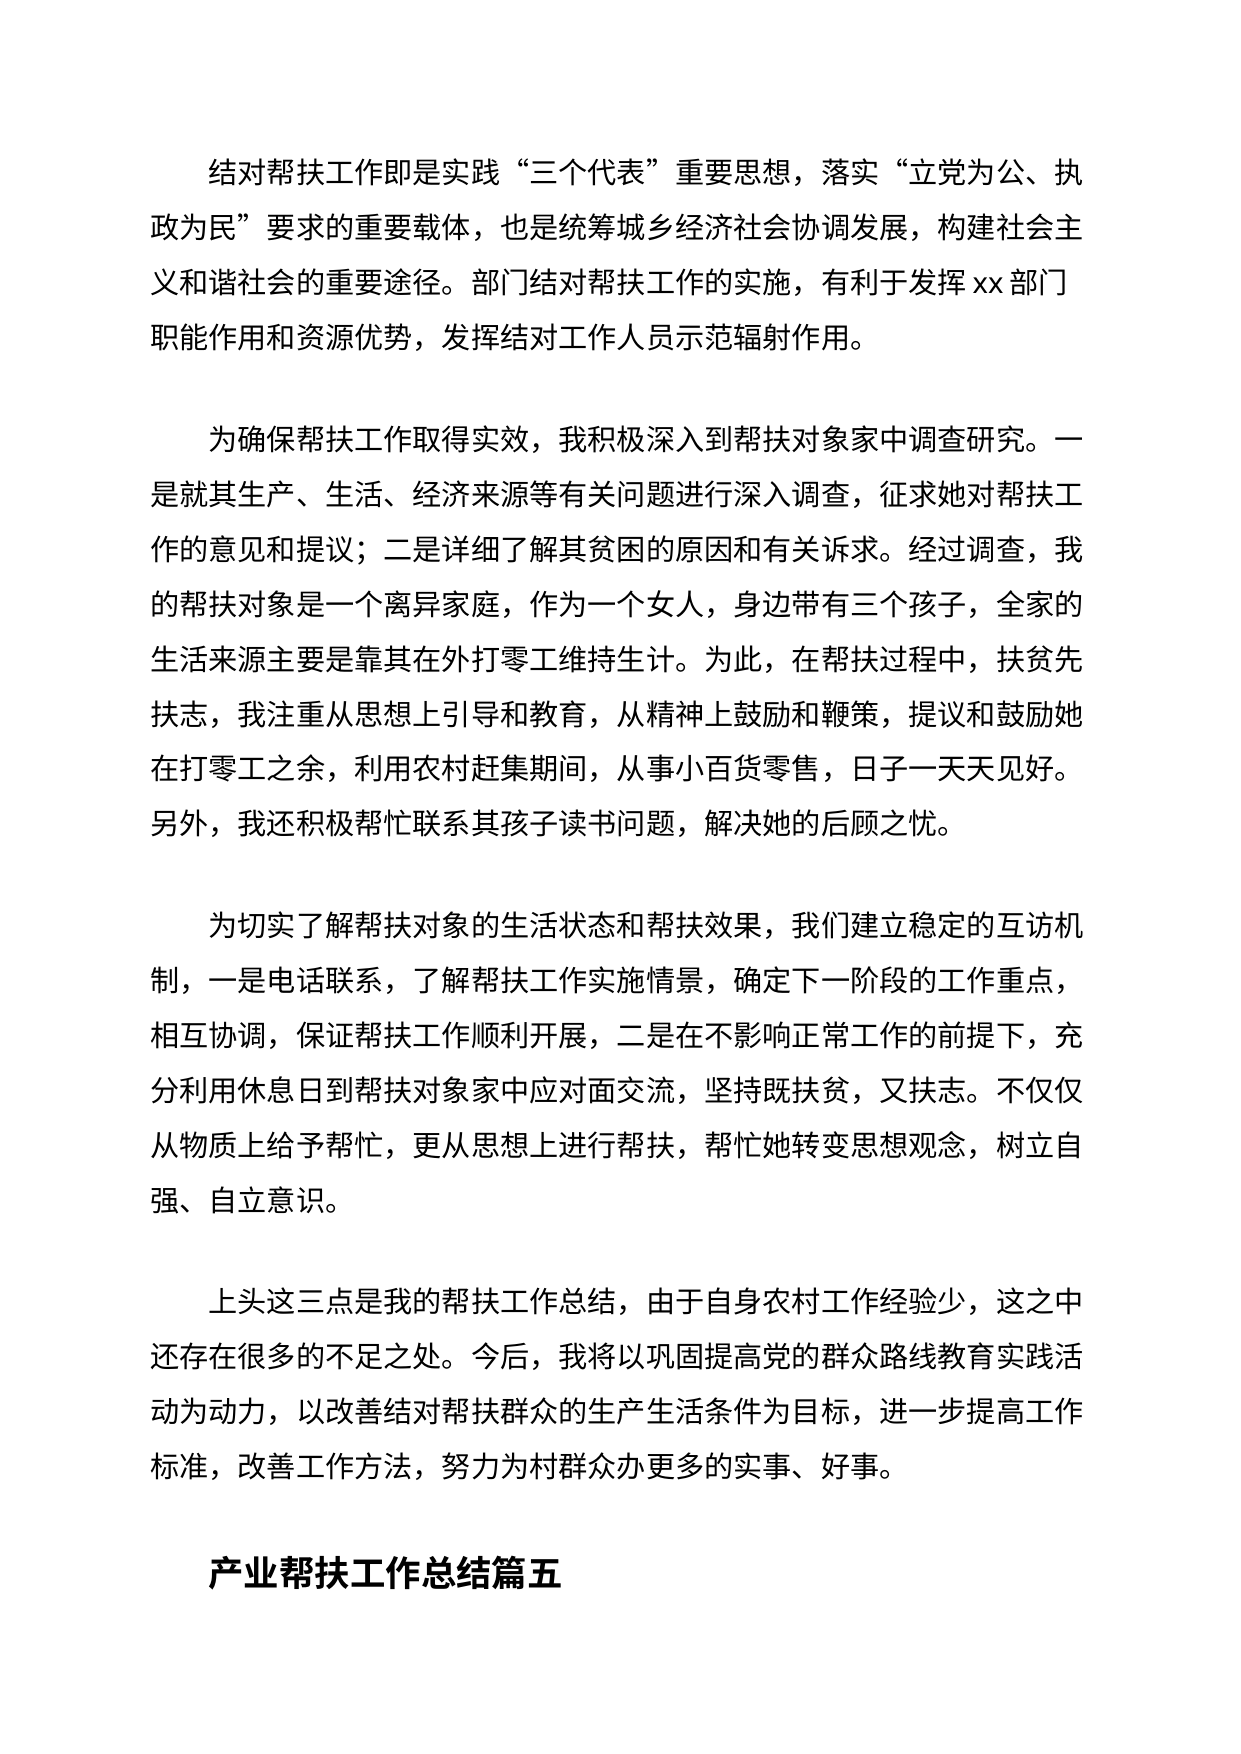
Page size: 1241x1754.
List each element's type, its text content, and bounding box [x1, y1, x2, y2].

text 结对帮扶工作即是实践“三个代表”重要思想，落实“立党为公、执政为民”要求的重要载体，也是统筹城乡经济社会协调发展，构建社会主义和谐社会的重要途径。部门结对帮扶工作的实施，有利于发挥xx部门职能作用和资源优势，发挥结对工作人员示范辐射作用。 [150, 150, 1090, 357]
text 产业帮扶工作总结篇五 [150, 1545, 1090, 1597]
text 为切实了解帮扶对象的生活状态和帮扶效果，我们建立稳定的互访机制，一是电话联系，了解帮扶工作实施情景，确定下一阶段的工作重点，相互协调，保证帮扶工作顺利开展，二是在不影响正常工作的前提下，充分利用休息日到帮扶对象家中应对面交流，坚持既扶贫，又扶志。不仅仅从物质上给予帮忙，更从思想上进行帮扶，帮忙她转变思想观念，树立自强、自立意识。 [150, 903, 1090, 1219]
text 为确保帮扶工作取得实效，我积极深入到帮扶对象家中调查研究。一是就其生产、生活、经济来源等有关问题进行深入调查，征求她对帮扶工作的意见和提议；二是详细了解其贫困的原因和有关诉求。经过调查，我的帮扶对象是一个离异家庭，作为一个女人，身边带有三个孩子，全家的生活来源主要是靠其在外打零工维持生计。为此，在帮扶过程中，扶贫先扶志，我注重从思想上引导和教育，从精神上鼓励和鞭策，提议和鼓励她在打零工之余，利用农村赶集期间，从事小百货零售，日子一天天见好。另外，我还积极帮忙联系其孩子读书问题，解决她的后顾之忧。 [150, 417, 1090, 843]
text 上头这三点是我的帮扶工作总结，由于自身农村工作经验少，这之中还存在很多的不足之处。今后，我将以巩固提高党的群众路线教育实践活动为动力，以改善结对帮扶群众的生产生活条件为目标，进一步提高工作标准，改善工作方法，努力为村群众办更多的实事、好事。 [150, 1279, 1090, 1486]
